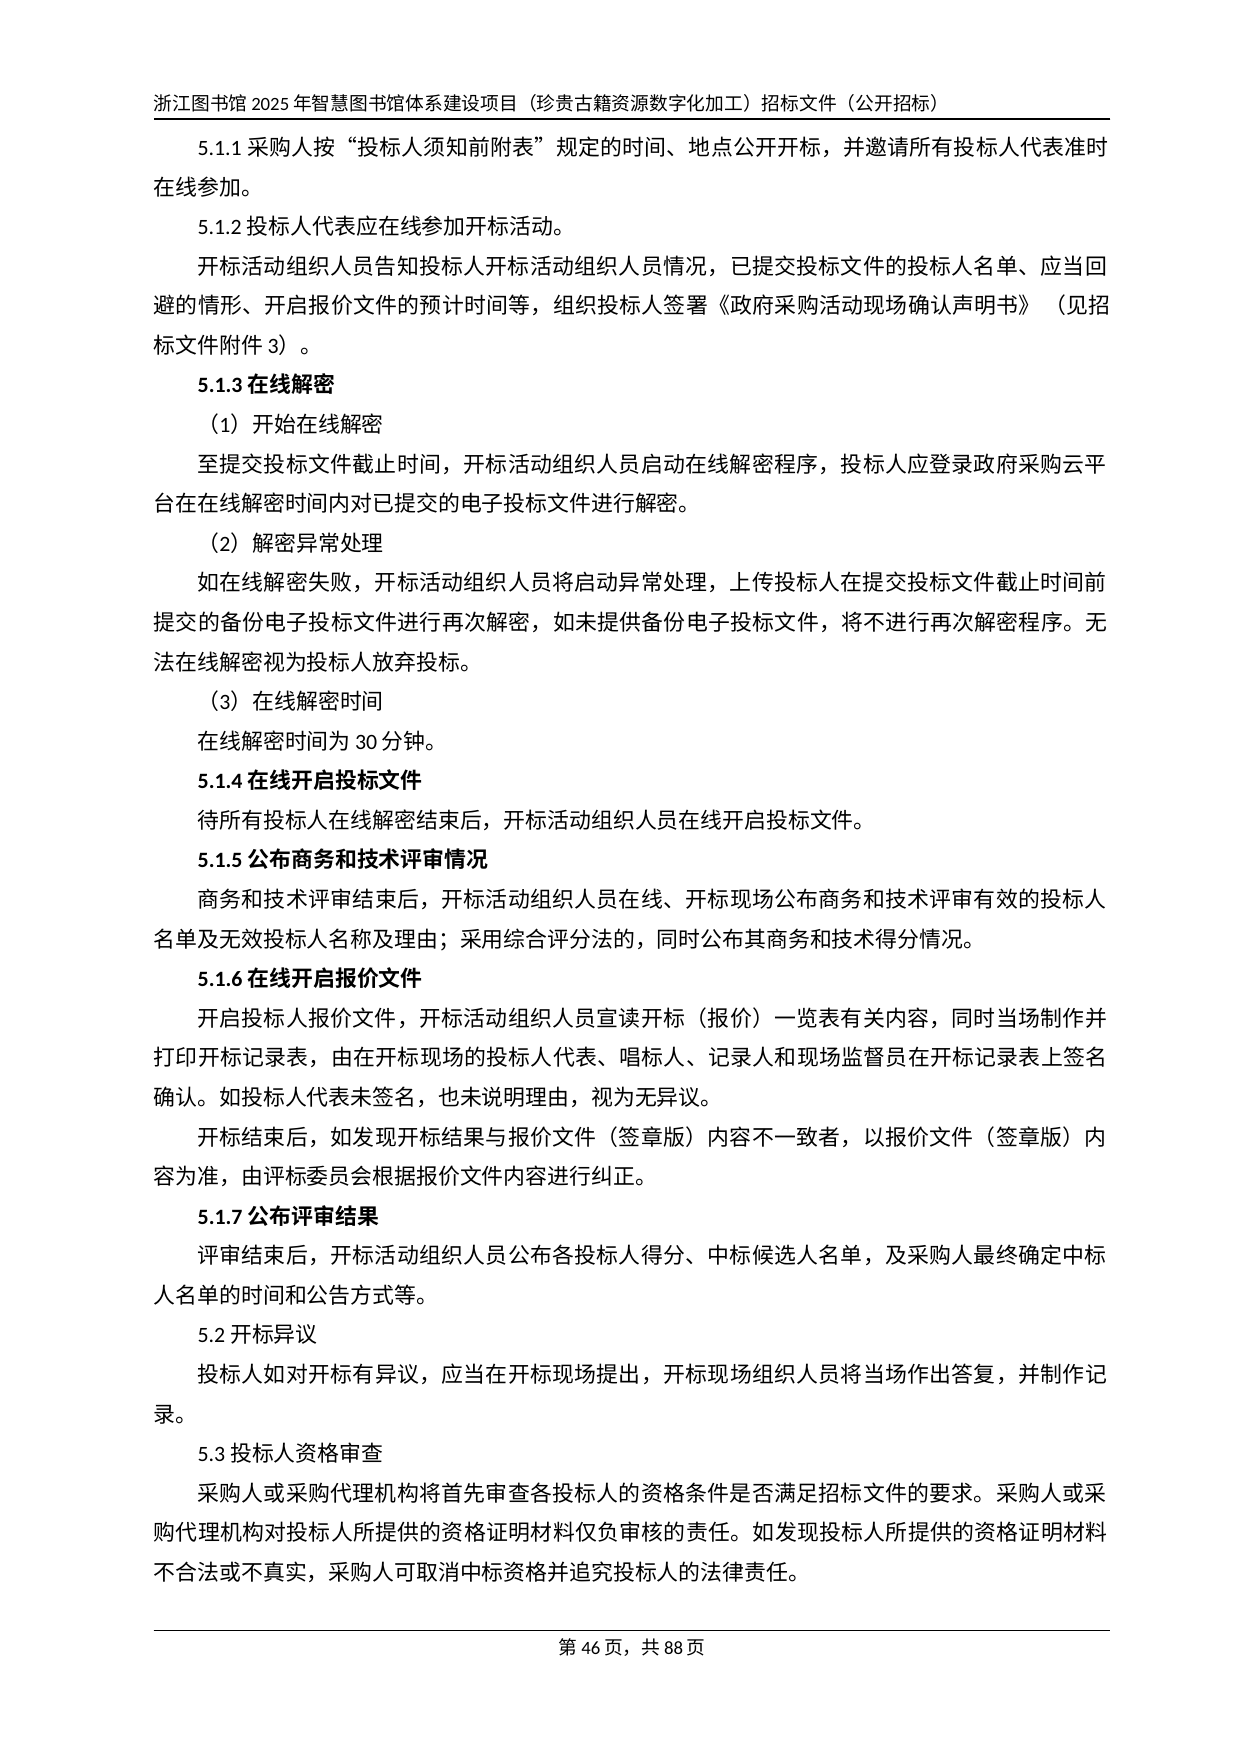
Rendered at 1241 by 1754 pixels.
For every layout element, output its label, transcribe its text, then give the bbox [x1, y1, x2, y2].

text 5.1.5 公布商务和技术评审情况 [153, 842, 1110, 874]
text 至提交投标文件截止时间，开标活动组织人员启动在线解密程序，投标人应登录政府采购云平台在在线解密时间内对已提交的电子投标文件进行解密。 [153, 447, 1110, 518]
text 开启投标人报价文件，开标活动组织人员宣读开标（报价）一览表有关内容，同时当场制作并打印开标记录表，由在开标现场的投标人代表、唱标人、记录人和现场监督员在开标记录表上签名确认。如投标人代表未签名，也未说明理由，视为无异议。 [153, 1001, 1110, 1112]
text 5.1.3 在线解密 [153, 367, 1110, 399]
text 5.1.1 采购人按“投标人须知前附表”规定的时间、地点公开开标，并邀请所有投标人代表准时在线参加。 [153, 130, 1110, 201]
text 待所有投标人在线解密结束后，开标活动组织人员在线开启投标文件。 [153, 803, 1110, 834]
text 投标人如对开标有异议，应当在开标现场提出，开标现场组织人员将当场作出答复，并制作记录。 [153, 1357, 1110, 1428]
text 5.1.7 公布评审结果 [153, 1199, 1110, 1230]
text 5.1.4 在线开启投标文件 [153, 763, 1110, 795]
text （1）开始在线解密 [153, 407, 1110, 439]
text （3）在线解密时间 [153, 684, 1110, 716]
text 在线解密时间为30分钟。 [153, 724, 1110, 755]
text （2）解密异常处理 [153, 526, 1110, 557]
subtitle 5.2 开标异议 [153, 1317, 1110, 1349]
text 如在线解密失败，开标活动组织人员将启动异常处理，上传投标人在提交投标文件截止时间前提交的备份电子投标文件进行再次解密，如未提供备份电子投标文件，将不进行再次解密程序。无法在线解密视为投标人放弃投标。 [153, 565, 1110, 676]
text 评审结束后，开标活动组织人员公布各投标人得分、中标候选人名单，及采购人最终确定中标人名单的时间和公告方式等。 [153, 1238, 1110, 1309]
text 商务和技术评审结束后，开标活动组织人员在线、开标现场公布商务和技术评审有效的投标人名单及无效投标人名称及理由；采用综合评分法的，同时公布其商务和技术得分情况。 [153, 882, 1110, 953]
text 开标结束后，如发现开标结果与报价文件（签章版）内容不一致者，以报价文件（签章版）内容为准，由评标委员会根据报价文件内容进行纠正。 [153, 1119, 1110, 1191]
text 开标活动组织人员告知投标人开标活动组织人员情况，已提交投标文件的投标人名单、应当回避的情形、开启报价文件的预计时间等，组织投标人签署《政府采购活动现场确认声明书》（见招标文件附件3）。 [153, 249, 1110, 359]
subtitle 5.3 投标人资格审查 [153, 1436, 1110, 1468]
text 5.1.6 在线开启报价文件 [153, 961, 1110, 993]
text 采购人或采购代理机构将首先审查各投标人的资格条件是否满足招标文件的要求。采购人或采购代理机构对投标人所提供的资格证明材料仅负审核的责任。如发现投标人所提供的资格证明材料不合法或不真实，采购人可取消中标资格并追究投标人的法律责任。 [153, 1476, 1110, 1587]
text 5.1.2 投标人代表应在线参加开标活动。 [153, 209, 1110, 241]
